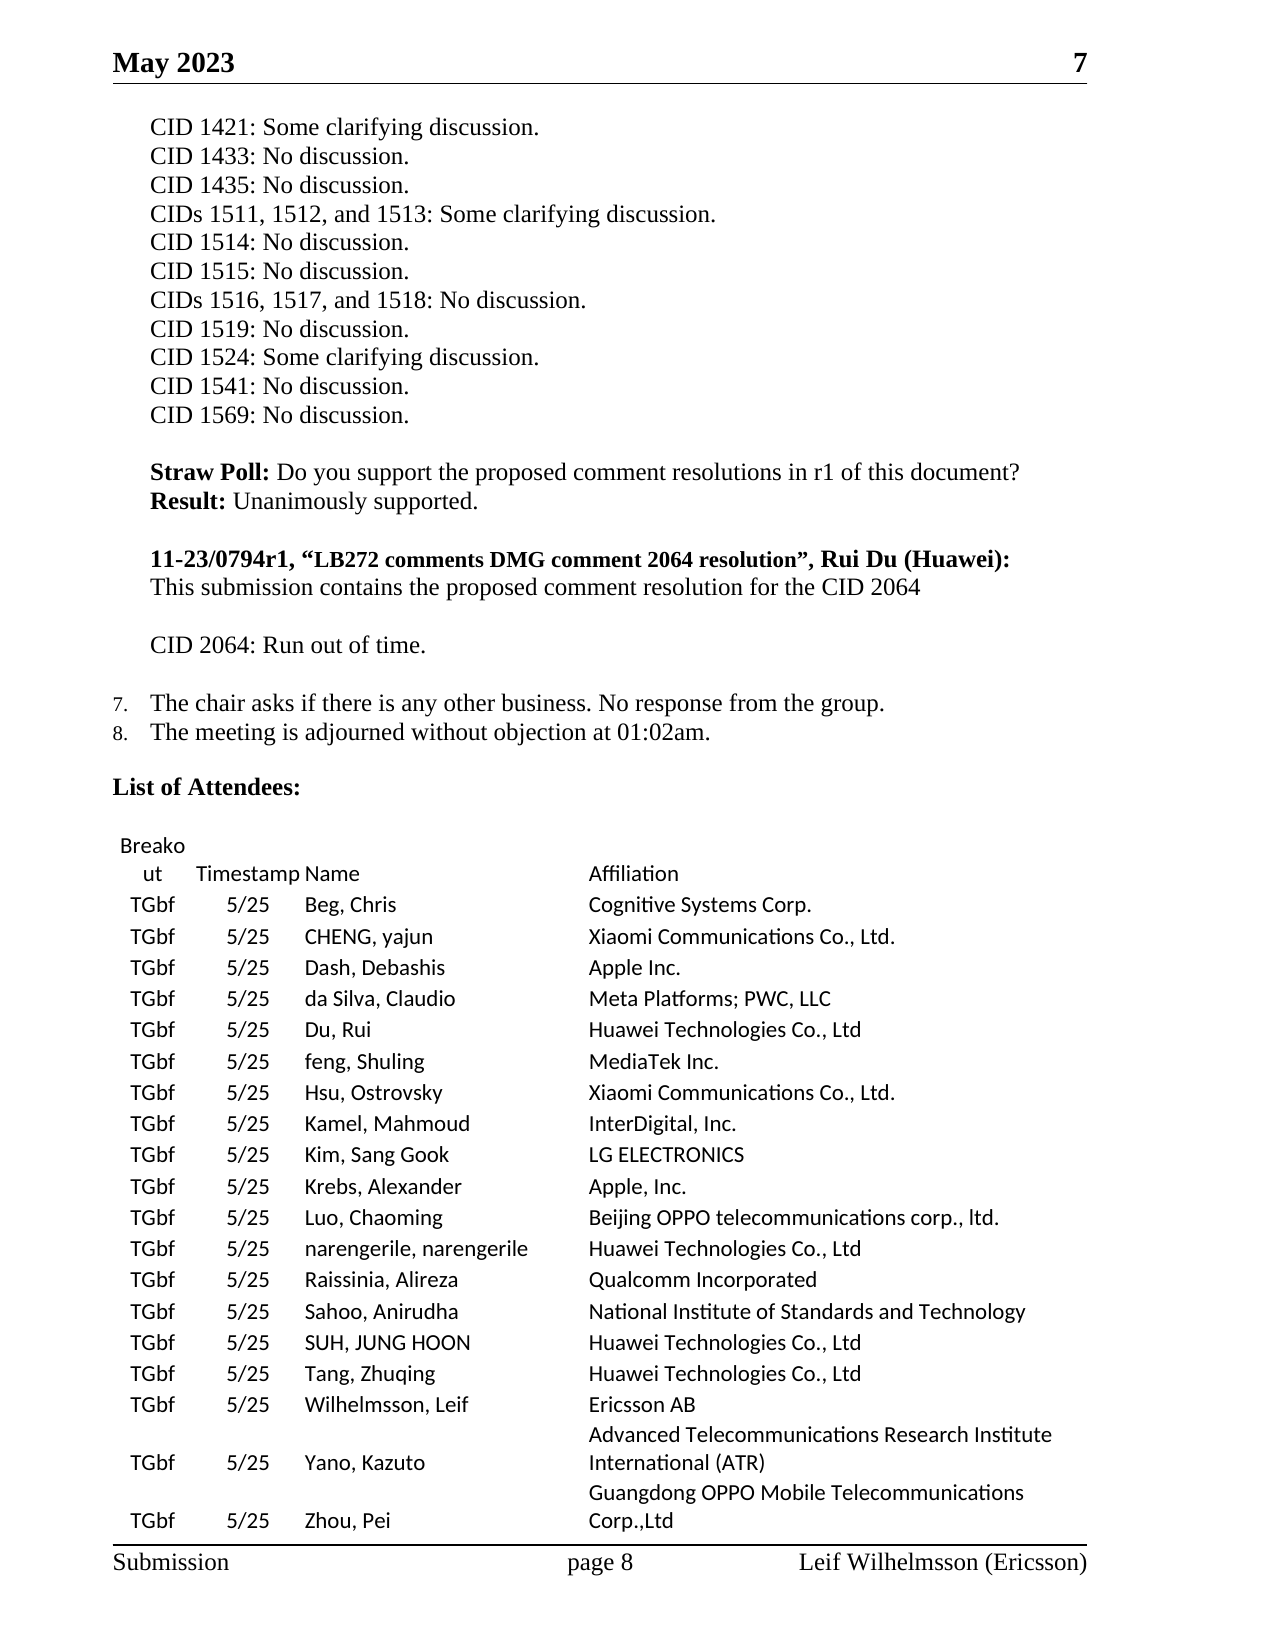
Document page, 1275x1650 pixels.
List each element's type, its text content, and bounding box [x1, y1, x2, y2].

list CIDs 1511, 1512, and 1513: Some clarifying discussion. [150, 199, 1087, 227]
table_cell da Silva, Claudio [303, 981, 587, 1012]
list CIDs 1516, 1517, and 1518: No discussion. [150, 285, 1087, 314]
table_cell TGbf [113, 1169, 193, 1200]
table_cell Sahoo, Anirudha [303, 1294, 587, 1325]
table_cell Huawei Technologies Co., Ltd [587, 1231, 1108, 1262]
list Result: Unanimously supported. [150, 486, 1087, 515]
table_cell Cognitive Systems Corp. [587, 887, 1108, 918]
table_cell Ericsson AB [587, 1387, 1108, 1418]
table_cell TGbf [113, 1325, 193, 1356]
list Straw Poll: Do you support the proposed comment resolutions in r1 of this document? [150, 457, 1087, 486]
table_cell MediaTek Inc. [587, 1044, 1108, 1075]
table_cell 5/25 [193, 887, 303, 918]
table_cell 5/25 [193, 1137, 303, 1168]
table_cell 5/25 [193, 1169, 303, 1200]
table_cell feng, Shuling [303, 1044, 587, 1075]
table_cell TGbf [113, 1476, 193, 1534]
table_cell Kamel, Mahmoud [303, 1106, 587, 1137]
list The meeting is adjourned without objection at 01:02am. [112, 717, 1087, 746]
table_cell TGbf [113, 1231, 193, 1262]
table_cell Xiaomi Communications Co., Ltd. [587, 1075, 1108, 1106]
table_cell Meta Platforms; PWC, LLC [587, 981, 1108, 1012]
table_cell TGbf [113, 887, 193, 918]
list CID 1524: Some clarifying discussion. [150, 342, 1087, 371]
table_cell 5/25 [193, 981, 303, 1012]
table_header Breakout [113, 830, 193, 887]
table_cell Qualcomm Incorporated [587, 1262, 1108, 1293]
list CID 1519: No discussion. [150, 314, 1087, 342]
table_cell Raissinia, Alireza [303, 1262, 587, 1293]
list CID 1421: Some clarifying discussion. [150, 112, 1087, 141]
table_cell CHENG, yajun [303, 919, 587, 950]
table_cell Guangdong OPPO Mobile Telecommunications Corp.,Ltd [587, 1476, 1108, 1534]
table_cell Apple, Inc. [587, 1169, 1108, 1200]
table_cell Apple Inc. [587, 950, 1108, 981]
table_cell Xiaomi Communications Co., Ltd. [587, 919, 1108, 950]
table_cell TGbf [113, 1044, 193, 1075]
table_cell TGbf [113, 1075, 193, 1106]
table_cell TGbf [113, 981, 193, 1012]
table_cell National Institute of Standards and Technology [587, 1294, 1108, 1325]
list CID 1541: No discussion. [150, 371, 1087, 400]
table_cell 5/25 [193, 1044, 303, 1075]
table_cell 5/25 [193, 1231, 303, 1262]
table_cell Huawei Technologies Co., Ltd [587, 1356, 1108, 1387]
table_cell TGbf [113, 1137, 193, 1168]
table_cell TGbf [113, 1262, 193, 1293]
table_cell 5/25 [193, 1356, 303, 1387]
table_cell 5/25 [193, 1200, 303, 1231]
table_cell Beg, Chris [303, 887, 587, 918]
table_cell InterDigital, Inc. [587, 1106, 1108, 1137]
table_cell 5/25 [193, 1387, 303, 1418]
table_cell 5/25 [193, 1106, 303, 1137]
text This submission contains the proposed comment resolution for the CID 2064 [112, 572, 1087, 601]
table_cell 5/25 [193, 1476, 303, 1534]
table_cell Hsu, Ostrovsky [303, 1075, 587, 1106]
table_cell Tang, Zhuqing [303, 1356, 587, 1387]
table_cell Luo, Chaoming [303, 1200, 587, 1231]
table_cell TGbf [113, 950, 193, 981]
table_cell SUH, JUNG HOON [303, 1325, 587, 1356]
list The chair asks if there is any other business. No response from the group. [112, 688, 1087, 717]
table_cell Yano, Kazuto [303, 1419, 587, 1476]
table_cell TGbf [113, 1387, 193, 1418]
table_cell Wilhelmsson, Leif [303, 1387, 587, 1418]
table_cell 5/25 [193, 1325, 303, 1356]
table_header Affiliation [587, 830, 1108, 887]
table_cell Du, Rui [303, 1012, 587, 1043]
table_cell Beijing OPPO telecommunications corp., ltd. [587, 1200, 1108, 1231]
table_cell Advanced Telecommunications Research Institute International (ATR) [587, 1419, 1108, 1476]
list CID 1433: No discussion. [150, 141, 1087, 170]
list CID 1569: No discussion. [150, 400, 1087, 429]
table_header Timestamp [193, 830, 303, 887]
table_cell TGbf [113, 1419, 193, 1476]
table_cell 5/25 [193, 1262, 303, 1293]
table_cell narengerile, narengerile [303, 1231, 587, 1262]
table_cell Zhou, Pei [303, 1476, 587, 1534]
list CID 1514: No discussion. [150, 227, 1087, 256]
table_cell TGbf [113, 1012, 193, 1043]
table_cell TGbf [113, 1294, 193, 1325]
list CID 1515: No discussion. [150, 256, 1087, 285]
table_cell TGbf [113, 1106, 193, 1137]
table_cell 5/25 [193, 1294, 303, 1325]
text List of Attendees: [112, 772, 1087, 801]
table_cell 5/25 [193, 1419, 303, 1476]
table_cell TGbf [113, 1200, 193, 1231]
table_cell Krebs, Alexander [303, 1169, 587, 1200]
table_cell Kim, Sang Gook [303, 1137, 587, 1168]
table_cell Huawei Technologies Co., Ltd [587, 1325, 1108, 1356]
table_cell 5/25 [193, 1012, 303, 1043]
table_cell 5/25 [193, 919, 303, 950]
table_cell TGbf [113, 1356, 193, 1387]
table_cell Dash, Debashis [303, 950, 587, 981]
table_cell 5/25 [193, 1075, 303, 1106]
table_cell 5/25 [193, 950, 303, 981]
text CID 2064: Run out of time. [112, 630, 1087, 659]
table_cell TGbf [113, 919, 193, 950]
table_header Name [303, 830, 587, 887]
table_cell Huawei Technologies Co., Ltd [587, 1012, 1108, 1043]
list 11-23/0794r1, “LB272 comments DMG comment 2064 resolution”, Rui Du (Huawei): [150, 544, 1087, 572]
table_cell LG ELECTRONICS [587, 1137, 1108, 1168]
list CID 1435: No discussion. [150, 170, 1087, 199]
